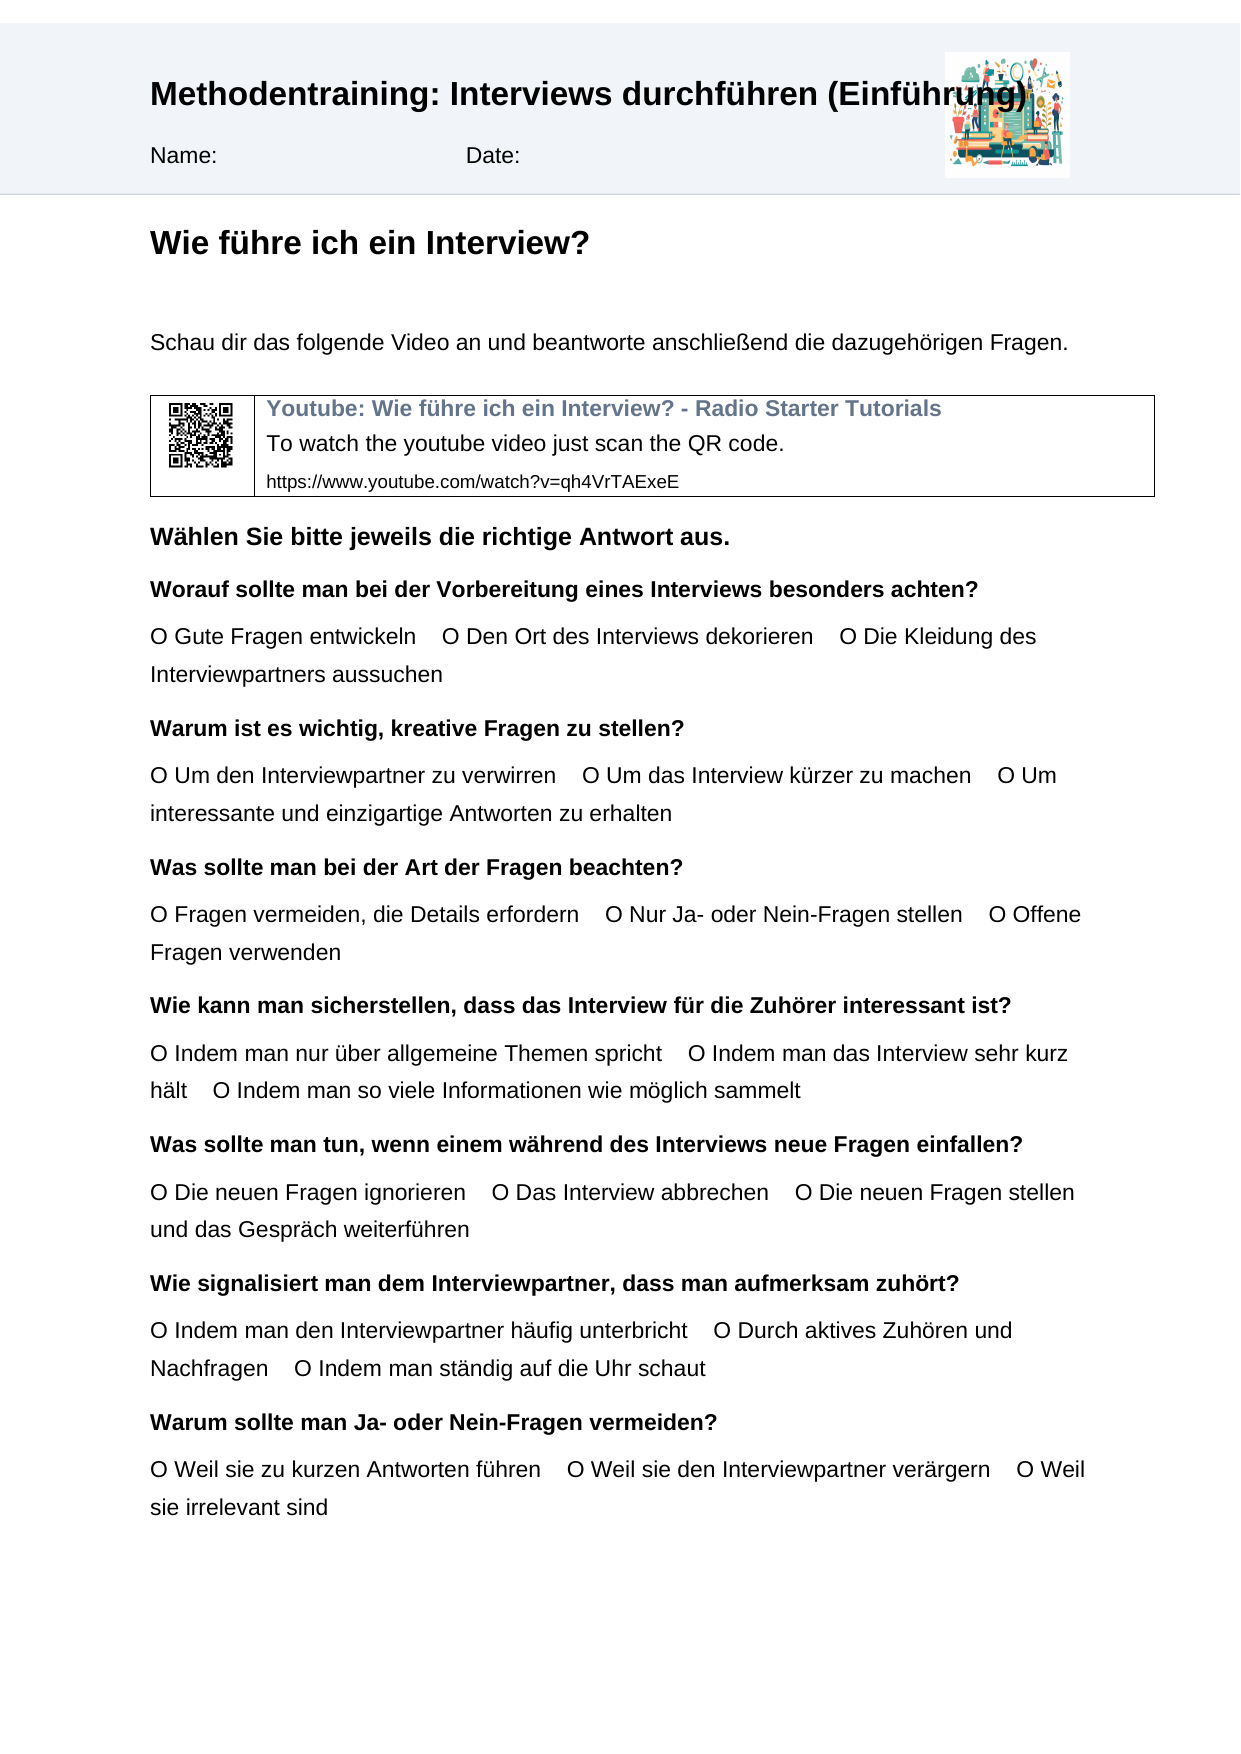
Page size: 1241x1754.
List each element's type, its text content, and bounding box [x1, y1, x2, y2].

table_header Youtube: Wie führe ich ein Interview? - Radio Starter Tutorials To watch the youtube video just scan the QR code. https://www.youtube.com/watch?v=qh4VrTAExeE [255, 396, 1154, 496]
text Gute Fragen entwickeln Den Ort des Interviews dekorieren Die Kleidung des Interviewpartners aussuchen [150, 615, 1090, 690]
subtitle Was sollte man bei der Art der Fragen beachten? [150, 853, 1090, 880]
picture [0, 23, 1241, 195]
subtitle Worauf sollte man bei der Vorbereitung eines Interviews besonders achten? [150, 576, 1090, 602]
subtitle Warum sollte man Ja- oder Nein-Fragen vermeiden? [150, 1409, 1090, 1435]
text Schau dir das folgende Video an und beantworte anschließend die dazugehörigen Fragen. [150, 320, 1090, 357]
subtitle Wählen Sie bitte jeweils die richtige Antwort aus. [150, 522, 1090, 551]
text Fragen vermeiden, die Details erfordern Nur Ja- oder Nein-Fragen stellen Offene Fragen verwenden [150, 892, 1090, 967]
subtitle Was sollte man tun, wenn einem während des Interviews neue Fragen einfallen? [150, 1131, 1090, 1158]
text Die neuen Fragen ignorieren Das Interview abbrechen Die neuen Fragen stellen und das Gespräch weiterführen [150, 1170, 1090, 1245]
subtitle Wie führe ich ein Interview? [150, 223, 1090, 262]
picture [161, 396, 240, 475]
text Indem man nur über allgemeine Themen spricht Indem man das Interview sehr kurz hält Indem man so viele Informationen wie möglich sammelt [150, 1031, 1090, 1106]
subtitle Warum ist es wichtig, kreative Fragen zu stellen? [150, 715, 1090, 741]
text Indem man den Interviewpartner häufig unterbricht Durch aktives Zuhören und Nachfragen Indem man ständig auf die Uhr schaut [150, 1309, 1090, 1384]
subtitle Wie signalisiert man dem Interviewpartner, dass man aufmerksam zuhört? [150, 1270, 1090, 1296]
table_header [151, 396, 254, 496]
text Weil sie zu kurzen Antworten führen Weil sie den Interviewpartner verärgern Weil sie irrelevant sind [150, 1448, 1090, 1523]
subtitle Wie kann man sicherstellen, dass das Interview für die Zuhörer interessant ist? [150, 992, 1090, 1019]
text Um den Interviewpartner zu verwirren Um das Interview kürzer zu machen Um interessante und einzigartige Antworten zu erhalten [150, 753, 1090, 828]
